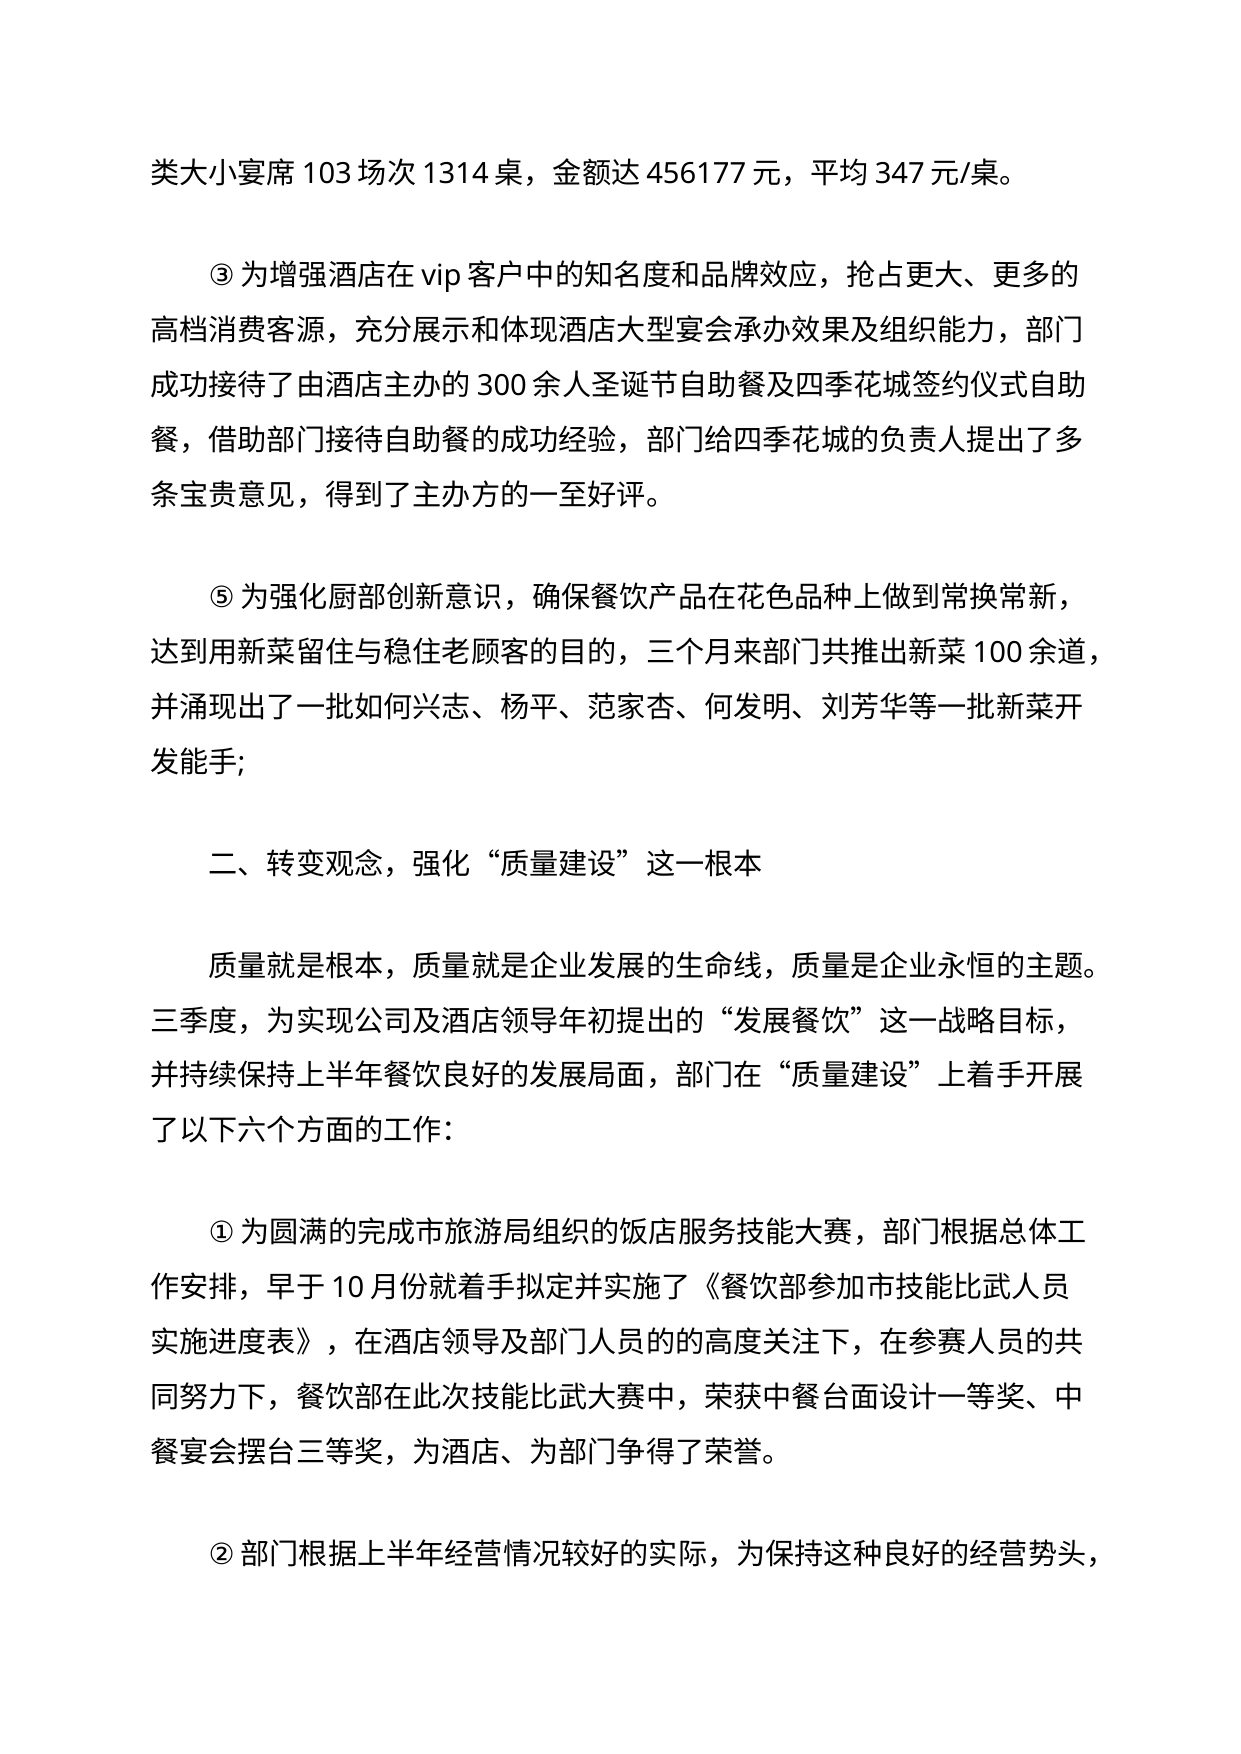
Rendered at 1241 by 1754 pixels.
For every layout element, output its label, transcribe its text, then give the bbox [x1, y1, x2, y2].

text 二、转变观念，强化“质量建设”这一根本 [150, 840, 1090, 883]
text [150, 1530, 1090, 1573]
text ③为增强酒店在vip客户中的知名度和品牌效应，抢占更大、更多的高档消费客源，充分展示和体现酒店大型宴会承办效果及组织能力，部门成功接待了由酒店主办的300余人圣诞节自助餐及四季花城签约仪式自助餐，借助部门接待自助餐的成功经验，部门给四季花城的负责人提出了多条宝贵意见，得到了主办方的一至好评。 [150, 252, 1090, 514]
text ①为圆满的完成市旅游局组织的饭店服务技能大赛，部门根据总体工作安排，早于10月份就着手拟定并实施了《餐饮部参加市技能比武人员实施进度表》，在酒店领导及部门人员的的高度关注下，在参赛人员的共同努力下，餐饮部在此次技能比武大赛中，荣获中餐台面设计一等奖、中餐宴会摆台三等奖，为酒店、为部门争得了荣誉。 [150, 1209, 1090, 1471]
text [150, 150, 1090, 192]
text 质量就是根本，质量就是企业发展的生命线，质量是企业永恒的主题。三季度，为实现公司及酒店领导年初提出的“发展餐饮”这一战略目标，并持续保持上半年餐饮良好的发展局面，部门在“质量建设”上着手开展了以下六个方面的工作： [150, 942, 1090, 1149]
text ⑤为强化厨部创新意识，确保餐饮产品在花色品种上做到常换常新，达到用新菜留住与稳住老顾客的目的，三个月来部门共推出新菜100余道，并涌现出了一批如何兴志、杨平、范家杏、何发明、刘芳华等一批新菜开发能手; [150, 573, 1090, 781]
